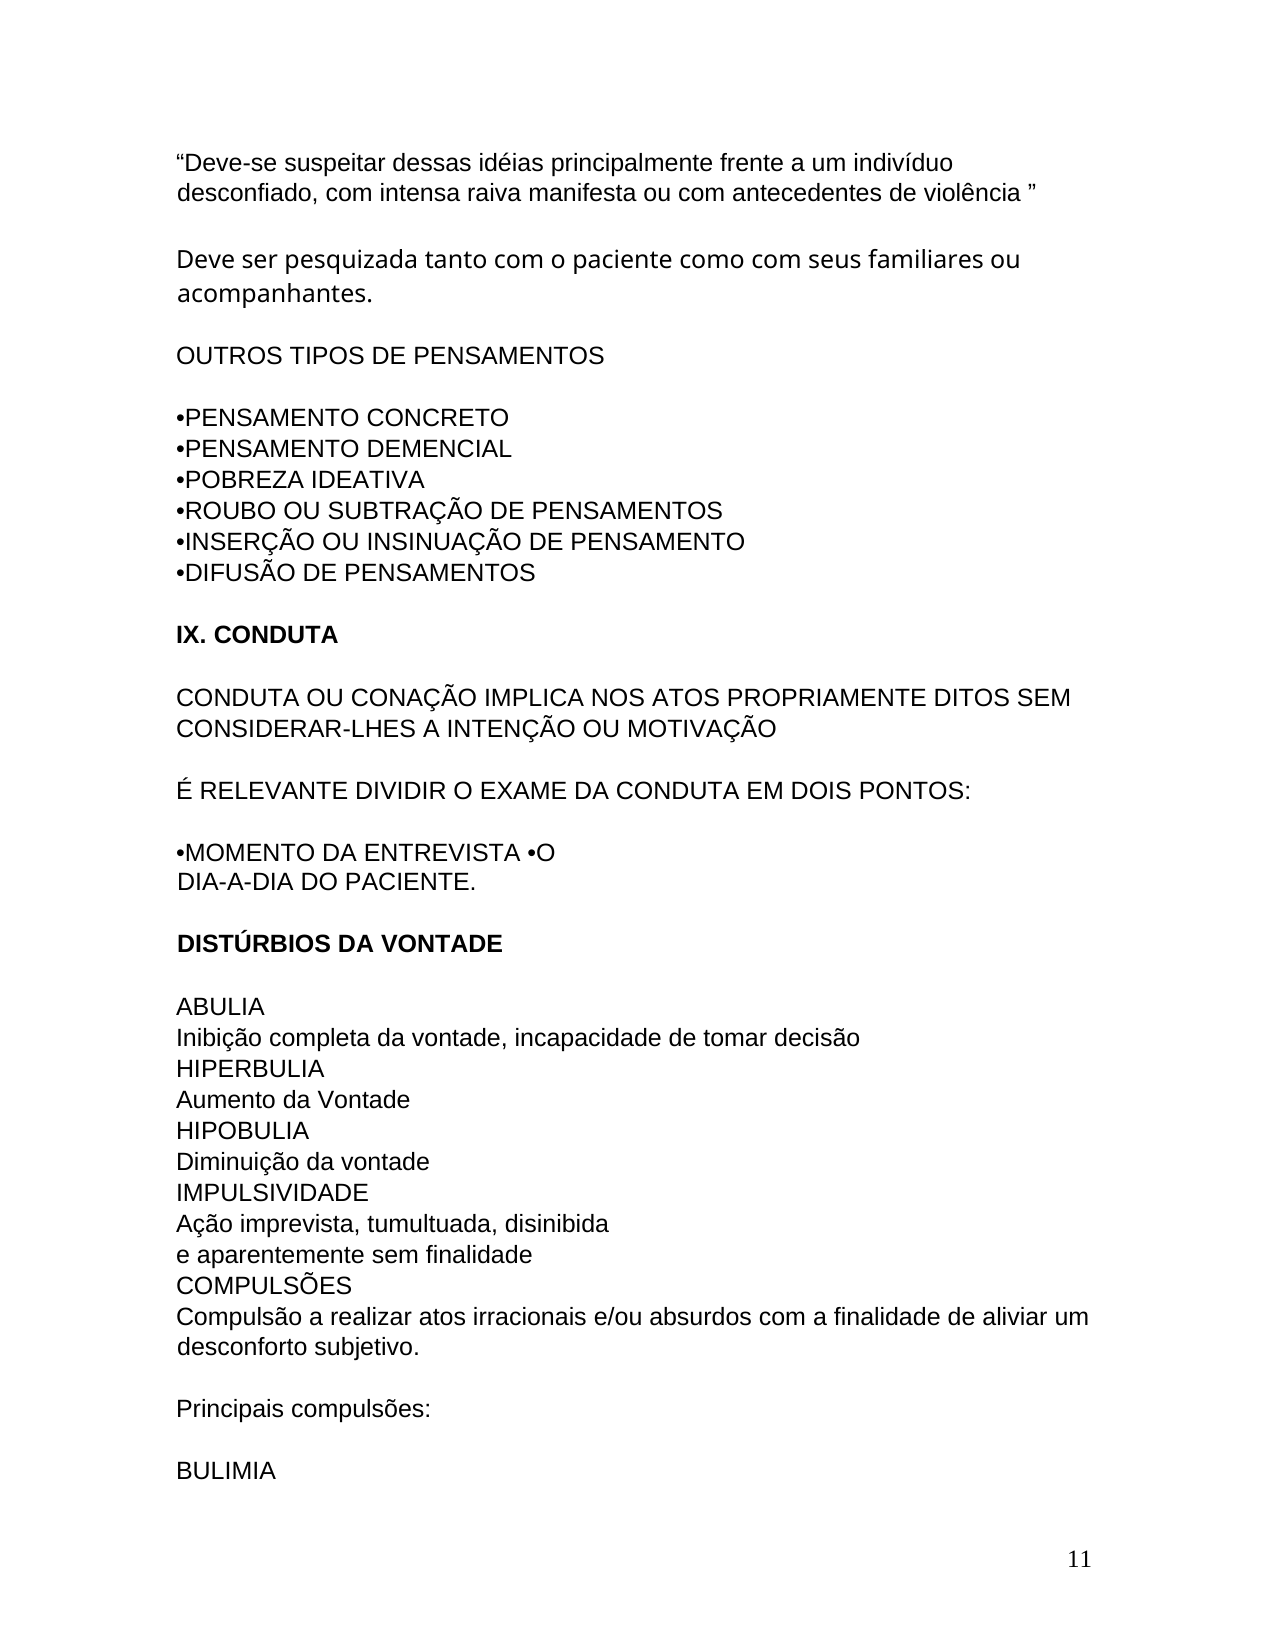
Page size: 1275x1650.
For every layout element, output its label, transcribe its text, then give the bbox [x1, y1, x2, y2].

text IMPULSIVIDADE [176, 1178, 1098, 1206]
text É RELEVANTE DIVIDIR O EXAME DA CONDUTA EM DOIS PONTOS: [176, 776, 1098, 804]
text Aumento da Vontade [176, 1084, 1098, 1113]
subtitle CONDUTA [176, 620, 1098, 649]
text •INSERÇÃO OU INSINUAÇÃO DE PENSAMENTO [176, 527, 1098, 556]
text e aparentemente sem finalidade [176, 1240, 1098, 1268]
text BULIMIA [176, 1456, 1098, 1484]
text OUTROS TIPOS DE PENSAMENTOS [176, 341, 1098, 370]
text •PENSAMENTO DEMENCIAL [176, 434, 1098, 463]
text •POBREZA IDEATIVA [176, 465, 1098, 494]
text •ROUBO OU SUBTRAÇÃO DE PENSAMENTOS [176, 496, 1098, 525]
text Compulsão a realizar atos irracionais e/ou absurdos com a finalidade de aliviar um desconforto subjetivo. [176, 1302, 1098, 1360]
text HIPERBULIA [176, 1053, 1098, 1082]
text Inibição completa da vontade, incapacidade de tomar decisão [176, 1022, 1098, 1051]
text Deve ser pesquizada tanto com o paciente como com seus familiares ou acompanhantes. [176, 242, 1099, 310]
text “Deve-se suspeitar dessas idéias principalmente frente a um indivíduo desconfiado, com intensa raiva manifesta ou com antecedentes de violência ” [176, 148, 1098, 206]
text ABULIA [176, 991, 1098, 1020]
text Ação imprevista, tumultuada, disinibida [176, 1209, 1098, 1237]
text CONDUTA OU CONAÇÃO IMPLICA NOS ATOS PROPRIAMENTE DITOS SEM [176, 682, 1098, 711]
text Principais compulsões: [176, 1393, 1098, 1422]
text COMPULSÕES [176, 1271, 1098, 1299]
text •PENSAMENTO CONCRETO [176, 403, 1098, 432]
subtitle DISTÚRBIOS DA VONTADE [177, 929, 1098, 958]
text HIPOBULIA [176, 1116, 1098, 1144]
text CONSIDERAR-LHES A INTENÇÃO OU MOTIVAÇÃO [176, 713, 1098, 742]
text Diminuição da vontade [176, 1147, 1098, 1175]
text •MOMENTO DA ENTREVISTA •O DIA-A-DIA DO PACIENTE. [176, 838, 557, 896]
text •DIFUSÃO DE PENSAMENTOS [176, 558, 1098, 587]
